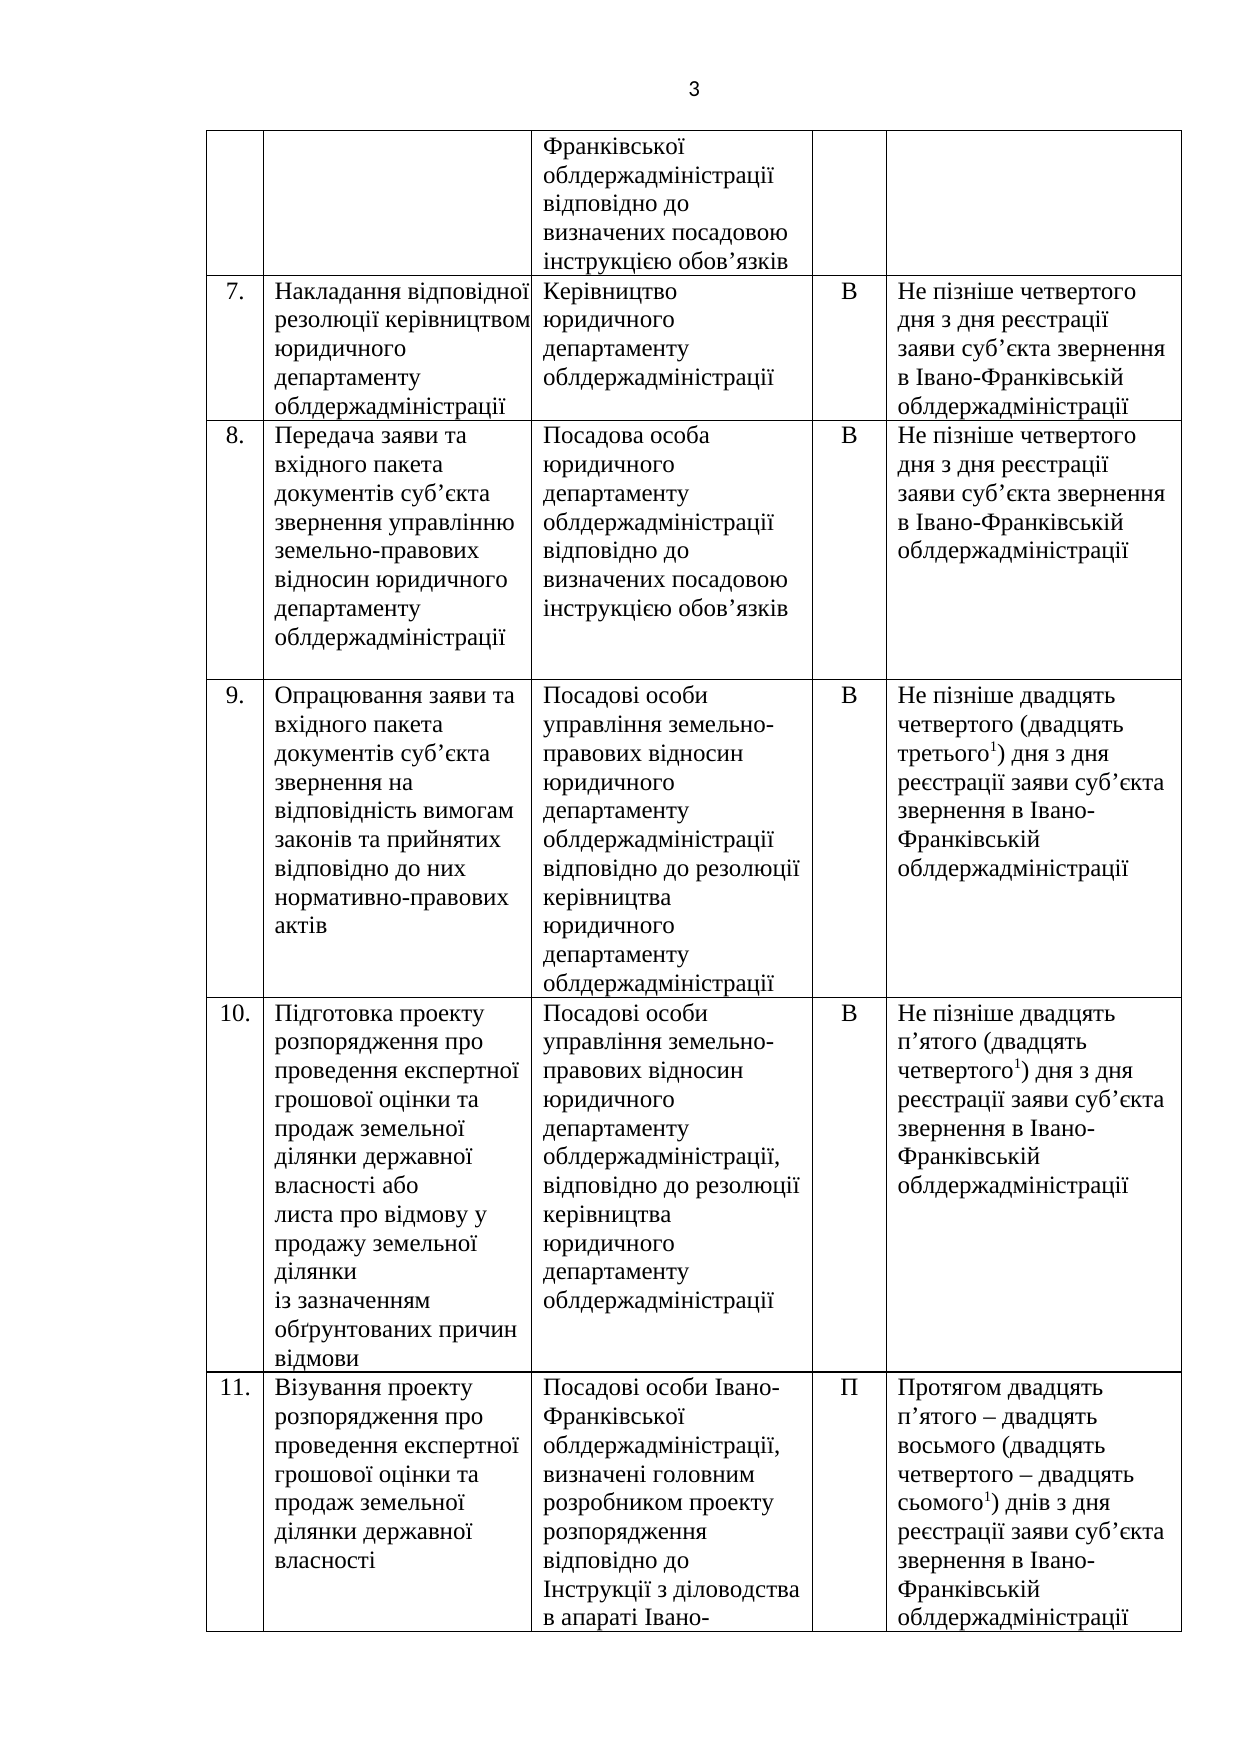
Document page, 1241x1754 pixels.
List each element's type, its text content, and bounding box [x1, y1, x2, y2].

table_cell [264, 131, 531, 275]
table_cell 8. [207, 421, 263, 679]
table_cell Не пізніше четвертого дня з дня реєстрації заяви суб’єкта звернення в Івано-Франківській облдержадміністрації [887, 276, 1181, 419]
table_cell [532, 131, 812, 275]
table_cell Посадова особа юридичного департаменту облдержадміністрації відповідно до визначених посадовою інструкцією обов’язків [532, 421, 812, 679]
table_cell В [813, 131, 886, 275]
table_cell Підготовка проекту розпорядження про проведення експертної грошової оцінки та продаж земельної ділянки державної власності або листа про відмову у продажу земельної ділянки із зазначенням обґрунтованих причин відмови [264, 998, 531, 1371]
table_cell Не пізніше двадцять п’ятого (двадцять четвертого1) дня з дня реєстрації заяви суб’єкта звернення в Івано-Франківській облдержадміністрації [887, 998, 1181, 1371]
table_cell В [813, 421, 886, 679]
table_cell Посадові особи управління земельно-правових відносин юридичного департаменту облдержадміністрації, відповідно до резолюції керівництва юридичного департаменту облдержадміністрації [532, 998, 812, 1371]
table_cell Накладання відповідної резолюції керівництвом юридичного департаменту облдержадміністрації [264, 276, 531, 419]
table_cell Не пізніше двадцять четвертого (двадцять третього1) дня з дня реєстрації заяви суб’єкта звернення в Івано-Франківській облдержадміністрації [887, 680, 1181, 997]
table_cell П [813, 1373, 886, 1631]
table_cell В [813, 998, 886, 1371]
table_cell 10. [207, 998, 263, 1371]
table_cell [887, 131, 1181, 275]
table_cell 7. [207, 276, 263, 419]
table_cell В [813, 276, 886, 419]
table_cell Опрацювання заяви та вхідного пакета документів суб’єкта звернення на відповідність вимогам законів та прийнятих відповідно до них нормативно-правових актів [264, 680, 531, 997]
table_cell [532, 1373, 812, 1631]
table_cell Передача заяви та вхідного пакета документів суб’єкта звернення управлінню земельно-правових відносин юридичного департаменту облдержадміністрації [264, 421, 531, 679]
table_cell Керівництво юридичного департаменту облдержадміністрації [532, 276, 812, 419]
table_cell 6. [207, 131, 263, 275]
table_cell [264, 1373, 531, 1631]
table_cell Не пізніше четвертого дня з дня реєстрації заяви суб’єкта звернення в Івано-Франківській облдержадміністрації [887, 421, 1181, 679]
table_cell Посадові особи управління земельно-правових відносин юридичного департаменту облдержадміністрації відповідно до резолюції керівництва юридичного департаменту облдержадміністрації [532, 680, 812, 997]
table_cell 9. [207, 680, 263, 997]
table_cell В [813, 680, 886, 997]
table_cell 11. [207, 1373, 263, 1631]
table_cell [887, 1373, 1181, 1631]
